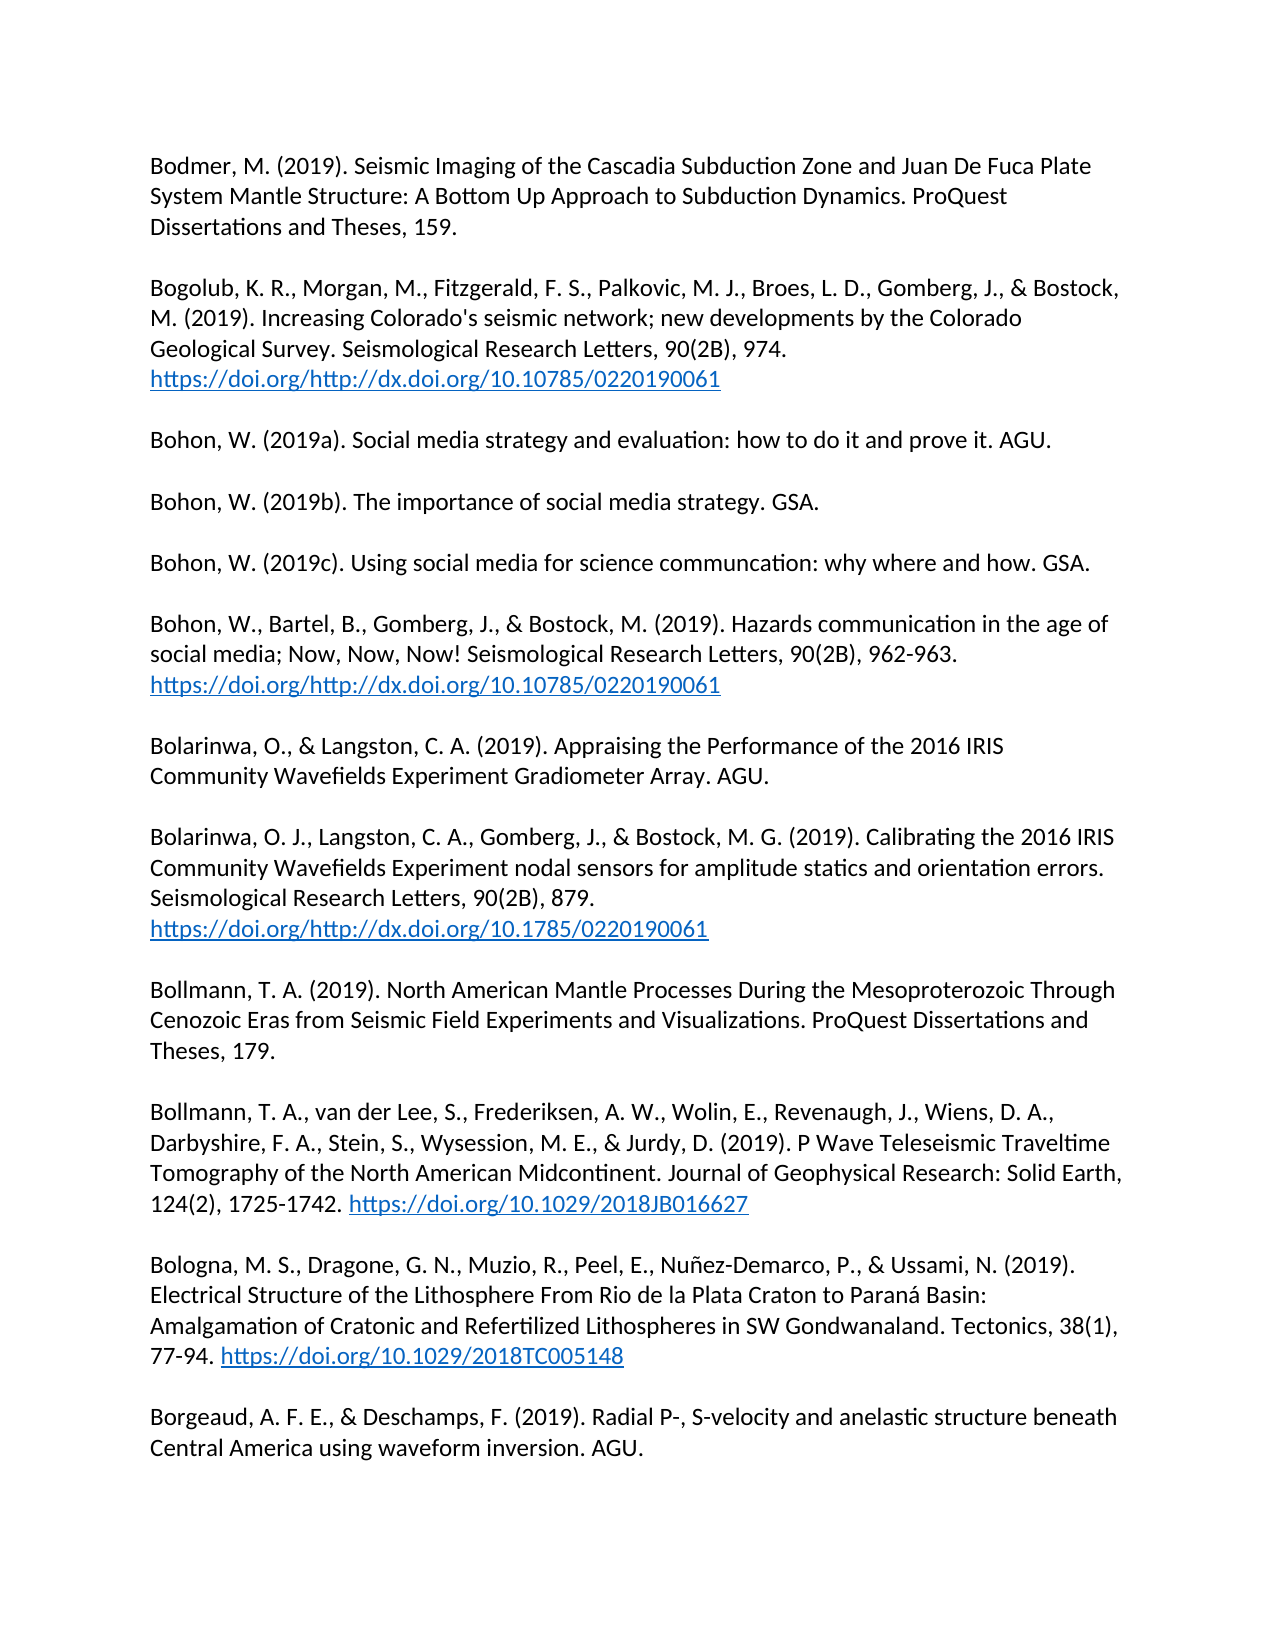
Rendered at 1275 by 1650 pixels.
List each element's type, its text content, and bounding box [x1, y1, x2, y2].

text Bodmer, M. (2019). Seismic Imaging of the Cascadia Subduction Zone and Juan De Fuca Plate System Mantle Structure: A Bottom Up Approach to Subduction Dynamics. ProQuest Dissertations and Theses, 159. [150, 150, 1125, 242]
text Bohon, W. (2019b). The importance of social media strategy. GSA. [150, 486, 1125, 516]
text Bolarinwa, O., & Langston, C. A. (2019). Appraising the Performance of the 2016 IRIS Community Wavefields Experiment Gradiometer Array. AGU. [150, 730, 1125, 791]
text Bogolub, K. R., Morgan, M., Fitzgerald, F. S., Palkovic, M. J., Broes, L. D., Gomberg, J., & Bostock, M. (2019). Increasing Colorado's seismic network; new developments by the Colorado Geological Survey. Seismological Research Letters, 90(2B), 974. https://doi.org/http://dx.doi.org/10.10785/0220190061 [150, 272, 1125, 394]
text Bohon, W. (2019c). Using social media for science communcation: why where and how. GSA. [150, 547, 1125, 577]
text Bollmann, T. A. (2019). North American Mantle Processes During the Mesoproterozoic Through Cenozoic Eras from Seismic Field Experiments and Visualizations. ProQuest Dissertations and Theses, 179. [150, 974, 1125, 1066]
text Bohon, W., Bartel, B., Gomberg, J., & Bostock, M. (2019). Hazards communication in the age of social media; Now, Now, Now! Seismological Research Letters, 90(2B), 962-963. https://doi.org/http://dx.doi.org/10.10785/0220190061 [150, 608, 1125, 699]
text Bollmann, T. A., van der Lee, S., Frederiksen, A. W., Wolin, E., Revenaugh, J., Wiens, D. A., Darbyshire, F. A., Stein, S., Wysession, M. E., & Jurdy, D. (2019). P Wave Teleseismic Traveltime Tomography of the North American Midcontinent. Journal of Geophysical Research: Solid Earth, 124(2), 1725-1742. https://doi.org/10.1029/2018JB016627 [150, 1096, 1125, 1218]
text Bolarinwa, O. J., Langston, C. A., Gomberg, J., & Bostock, M. G. (2019). Calibrating the 2016 IRIS Community Wavefields Experiment nodal sensors for amplitude statics and orientation errors. Seismological Research Letters, 90(2B), 879. https://doi.org/http://dx.doi.org/10.1785/0220190061 [150, 821, 1125, 943]
text Bohon, W. (2019a). Social media strategy and evaluation: how to do it and prove it. AGU. [150, 425, 1125, 455]
text Borgeaud, A. F. E., & Deschamps, F. (2019). Radial P-, S-velocity and anelastic structure beneath Central America using waveform inversion. AGU. [150, 1401, 1125, 1462]
text Bologna, M. S., Dragone, G. N., Muzio, R., Peel, E., Nuñez-Demarco, P., & Ussami, N. (2019). Electrical Structure of the Lithosphere From Rio de la Plata Craton to Paraná Basin: Amalgamation of Cratonic and Refertilized Lithospheres in SW Gondwanaland. Tectonics, 38(1), 77-94. https://doi.org/10.1029/2018TC005148 [150, 1249, 1125, 1371]
